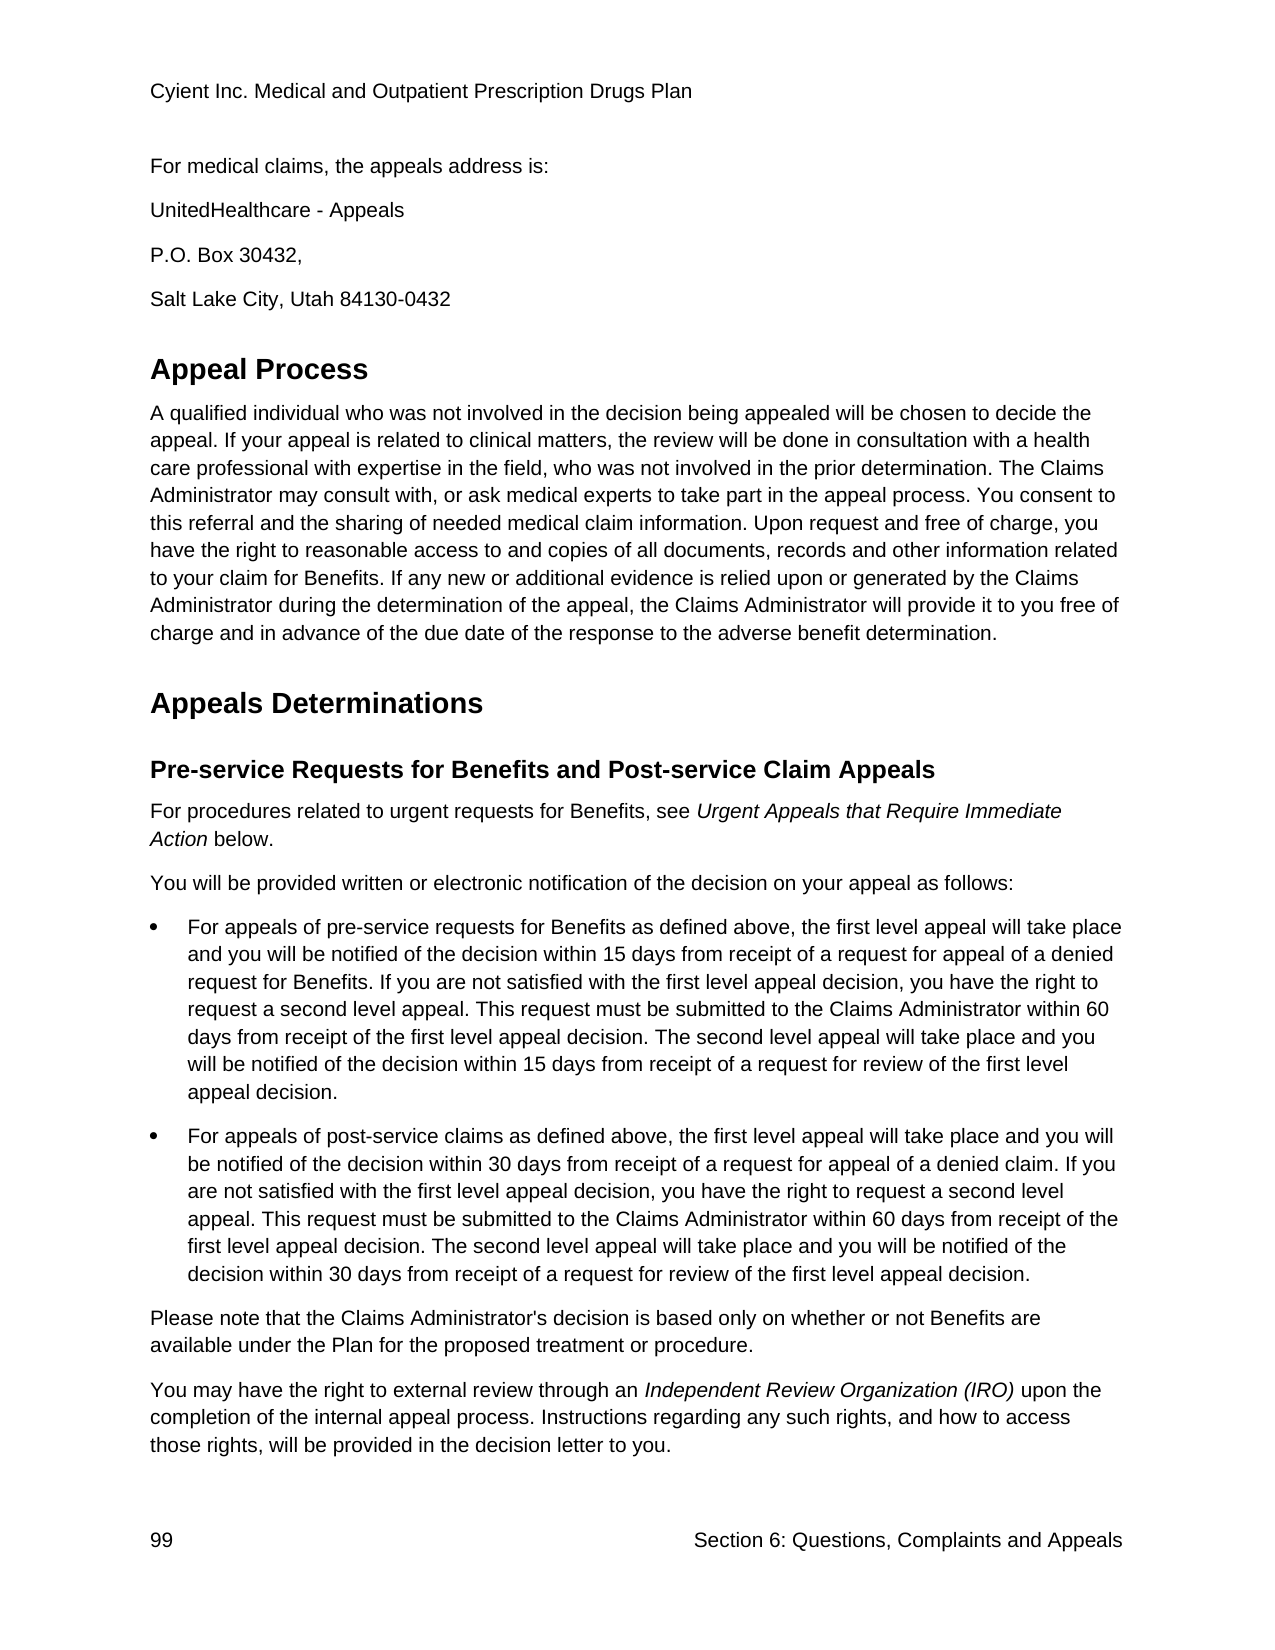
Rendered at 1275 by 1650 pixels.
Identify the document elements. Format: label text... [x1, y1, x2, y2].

text Salt Lake City, Utah 84130-0432 [150, 287, 1125, 311]
text You may have the right to external review through an Independent Review Organization (IRO) upon the completion of the internal appeal process. Instructions regarding any such rights, and how to access those rights, will be provided in the decision letter to you. [150, 1377, 1125, 1456]
list For appeals of pre-service requests for Benefits as defined above, the first level appeal will take place and you will be notified of the decision within 15 days from receipt of a request for appeal of a denied request for Benefits. If you are not satisfied with the first level appeal decision, you have the right to request a second level appeal. This request must be submitted to the Claims Administrator within 60 days from receipt of the first level appeal decision. The second level appeal will take place and you will be notified of the decision within 15 days from receipt of a request for review of the first level appeal decision. [150, 915, 1125, 1104]
text For procedures related to urgent requests for Benefits, see Urgent Appeals that Require Immediate Action below. [150, 799, 1125, 850]
text P.O. Box 30432, [150, 242, 1125, 266]
subtitle Appeal Process [150, 352, 1125, 385]
text Please note that the Claims Administrator's decision is based only on whether or not Benefits are available under the Plan for the proposed treatment or procedure. [150, 1306, 1125, 1357]
text UnitedHealthcare - Appeals [150, 198, 1125, 222]
subtitle Appeals Determinations [150, 686, 1125, 719]
text For medical claims, the appeals address is: [150, 154, 1125, 178]
subtitle Pre-service Requests for Benefits and Post-service Claim Appeals [150, 755, 1125, 784]
text A qualified individual who was not involved in the decision being appealed will be chosen to decide the appeal. If your appeal is related to clinical matters, the review will be done in consultation with a health care professional with expertise in the field, who was not involved in the prior determination. The Claims Administrator may consult with, or ask medical experts to take part in the appeal process. You consent to this referral and the sharing of needed medical claim information. Upon request and free of charge, you have the right to reasonable access to and copies of all documents, records and other information related to your claim for Benefits. If any new or additional evidence is relied upon or generated by the Claims Administrator during the determination of the appeal, the Claims Administrator will provide it to you free of charge and in advance of the due date of the response to the adverse benefit determination. [150, 401, 1125, 644]
list For appeals of post-service claims as defined above, the first level appeal will take place and you will be notified of the decision within 30 days from receipt of a request for appeal of a denied claim. If you are not satisfied with the first level appeal decision, you have the right to request a second level appeal. This request must be submitted to the Claims Administrator within 60 days from receipt of the first level appeal decision. The second level appeal will take place and you will be notified of the decision within 30 days from receipt of a request for review of the first level appeal decision. [150, 1124, 1125, 1286]
text You will be provided written or electronic notification of the decision on your appeal as follows: [150, 871, 1125, 894]
